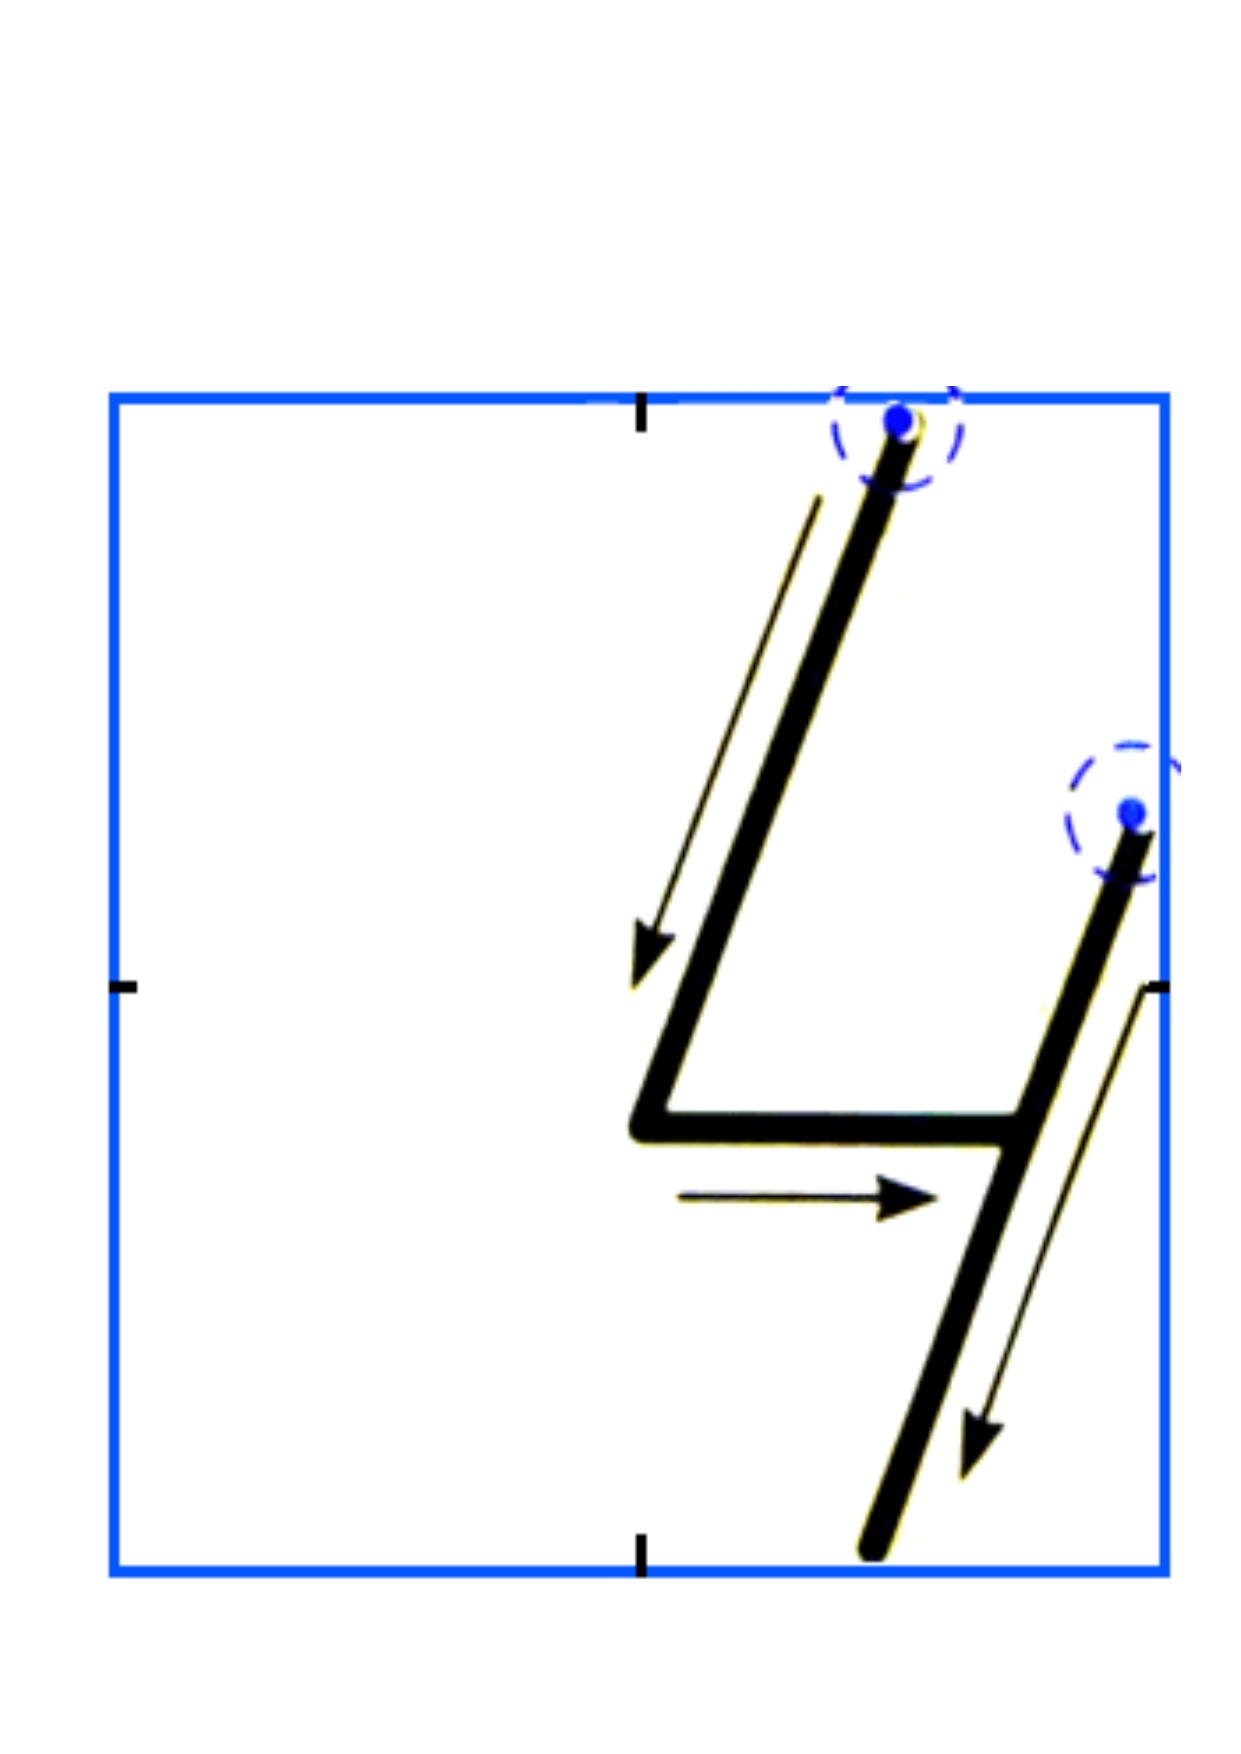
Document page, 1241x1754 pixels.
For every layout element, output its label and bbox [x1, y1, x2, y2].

picture [103, 386, 1182, 1591]
